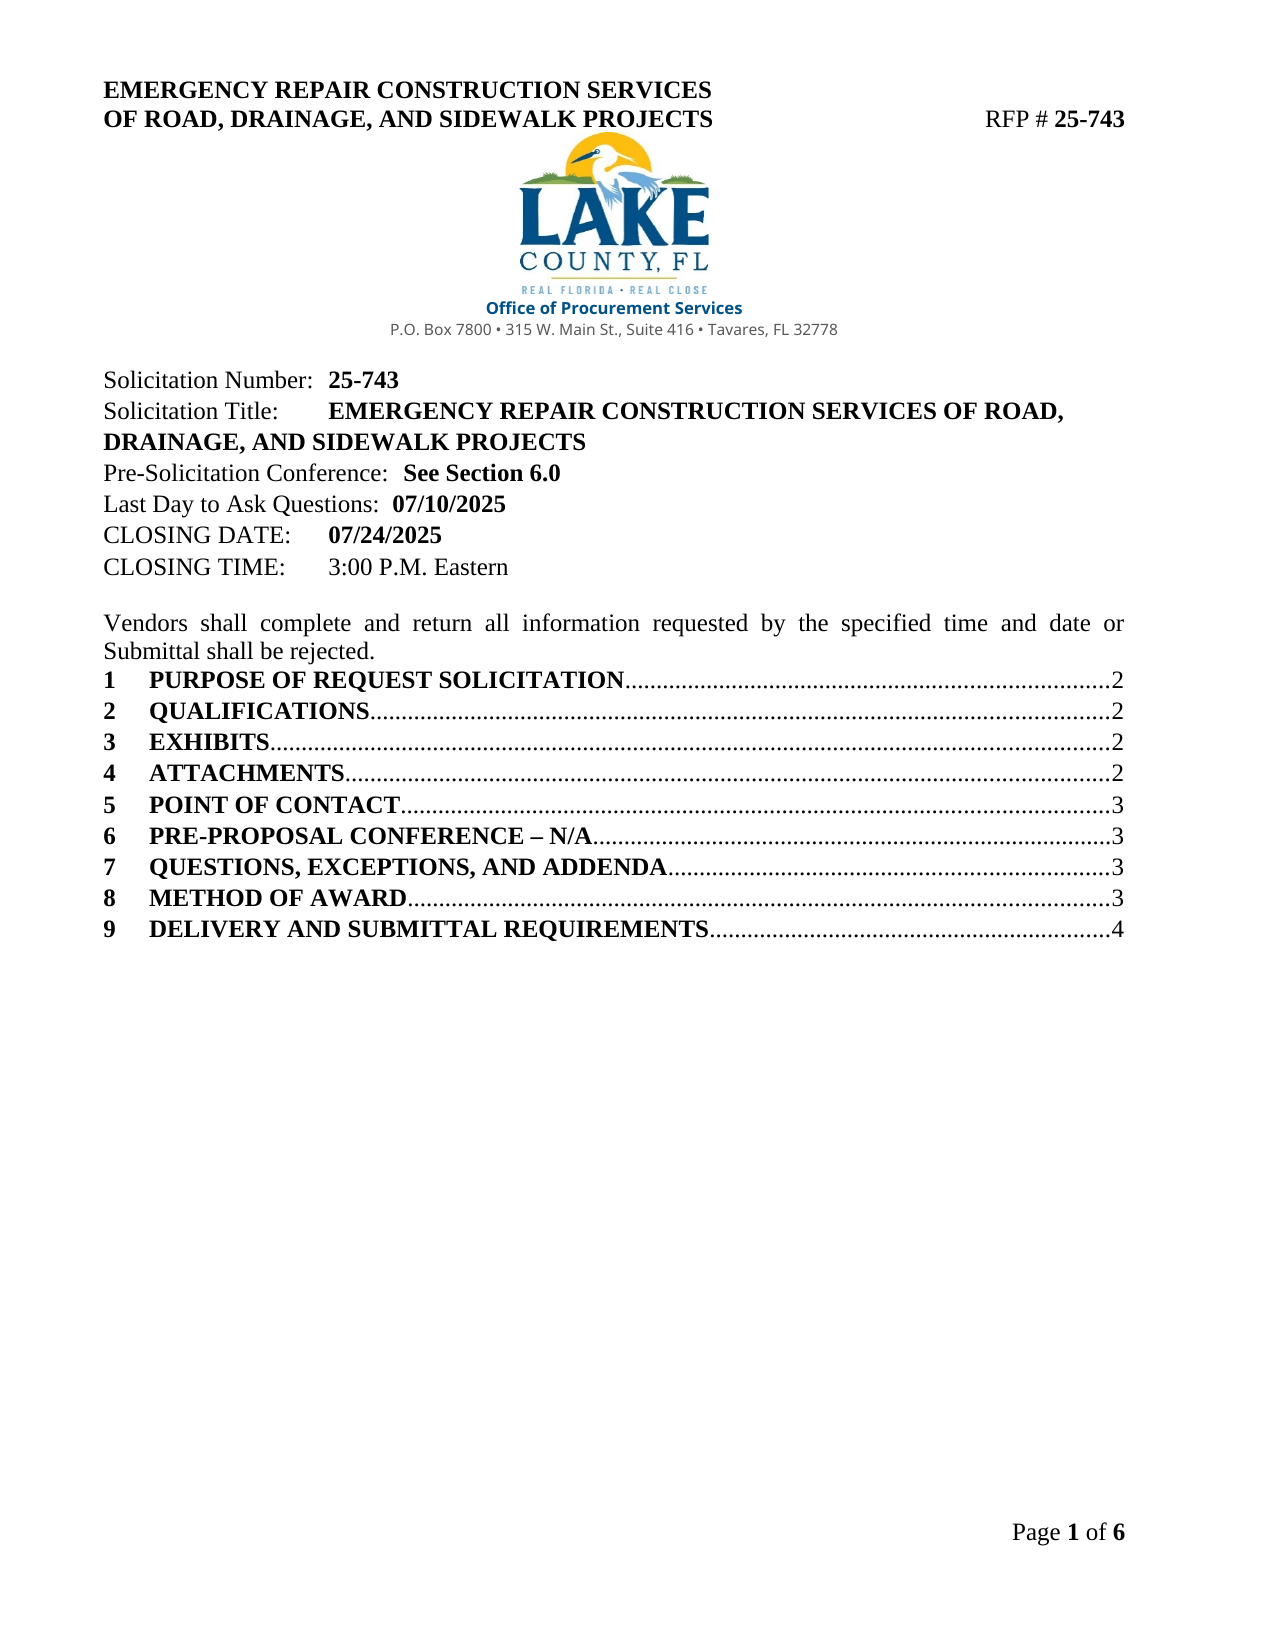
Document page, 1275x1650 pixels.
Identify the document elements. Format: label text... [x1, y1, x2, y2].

text Solicitation Number: 25-743 Solicitation Title: EMERGENCY REPAIR CONSTRUCTION SERVICES OF ROAD, DRAINAGE, AND SIDEWALK PROJECTS Pre-Solicitation Conference: See Section 6.0 [103, 365, 1125, 487]
text Office of Procurement Services [103, 296, 1125, 319]
text Vendors shall complete and return all information requested by the specified time and date or Submittal shall be rejected. [103, 608, 1125, 665]
text P.O. Box 7800 • 315 W. Main St., Suite 416 • Tavares, FL 32778 [103, 319, 1125, 340]
picture [519, 132, 709, 294]
text Last Day to Ask Questions: 07/10/2025 CLOSING DATE: 07/24/2025 CLOSING TIME: 3:00 P.M. Eastern [103, 489, 1125, 580]
